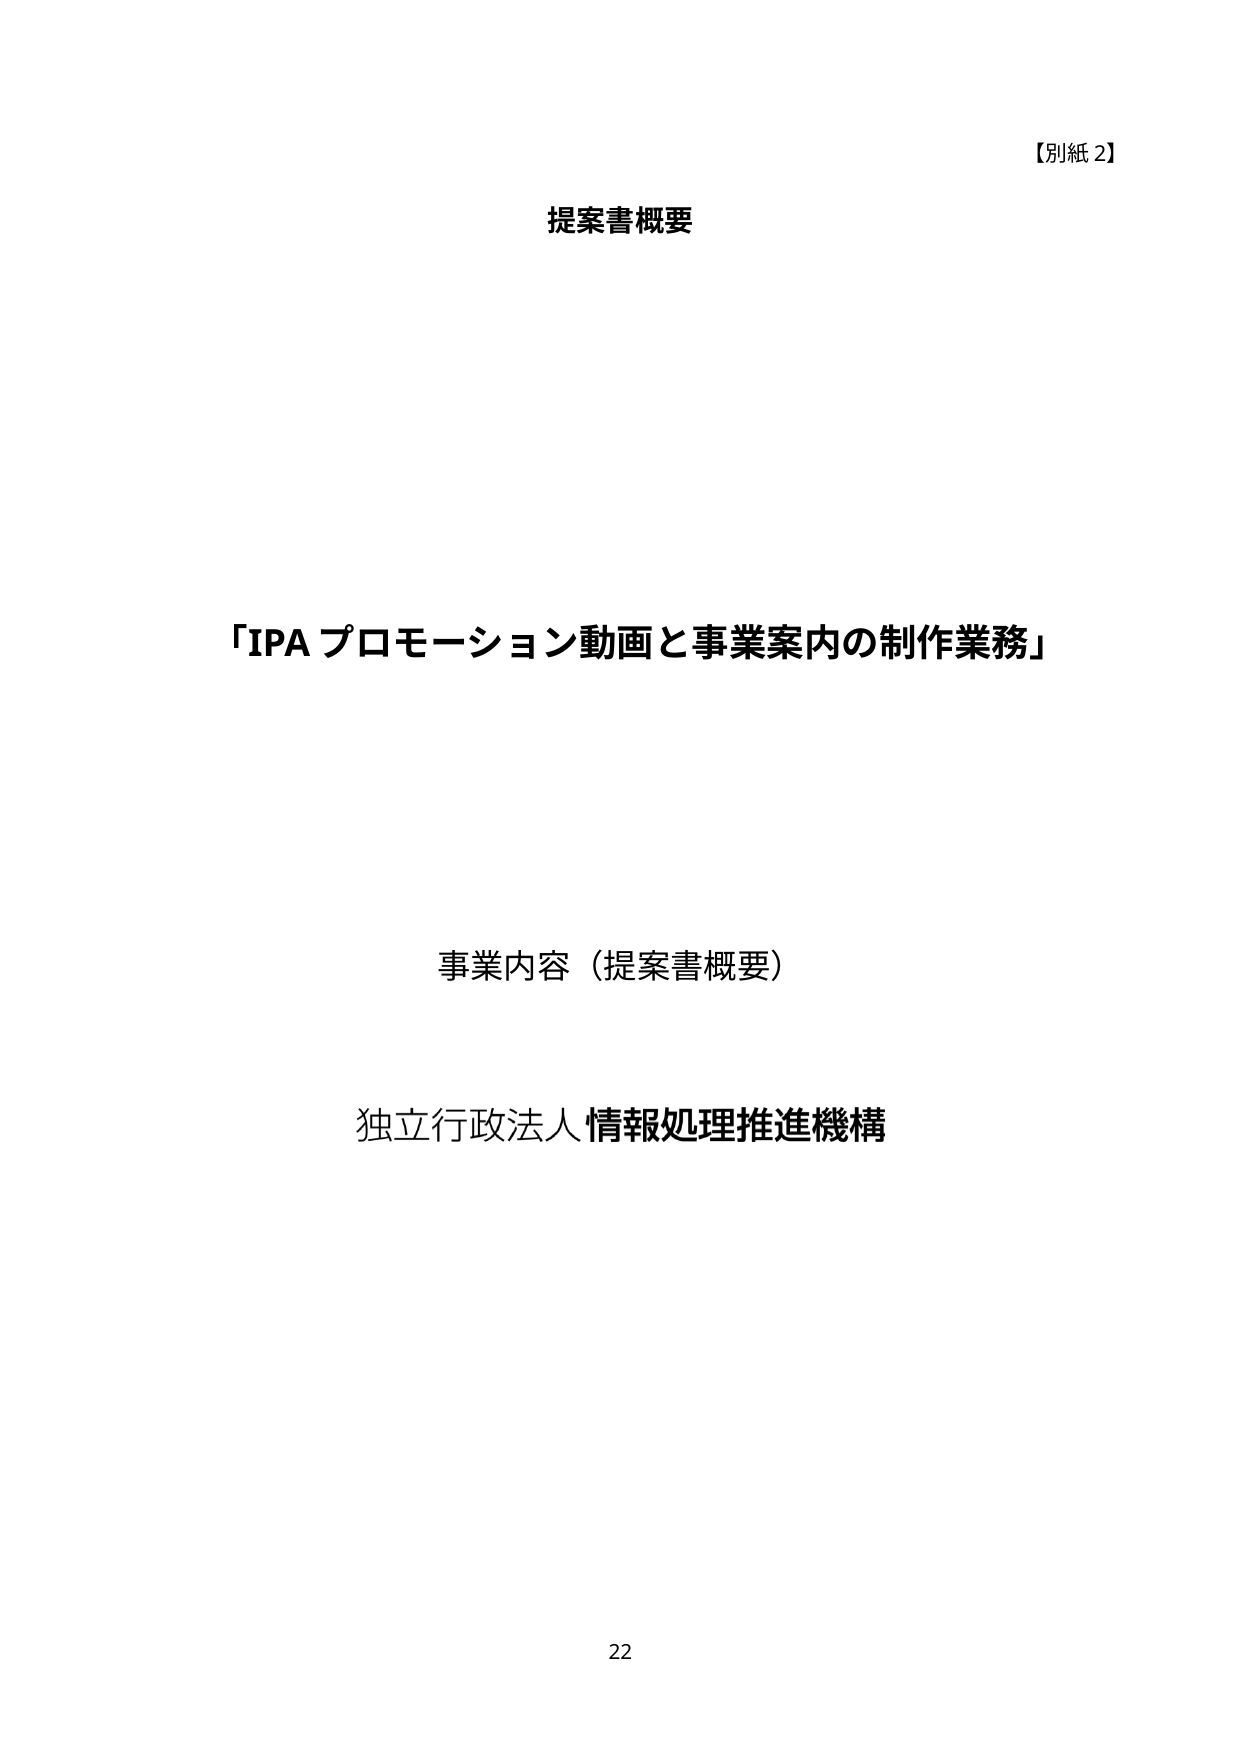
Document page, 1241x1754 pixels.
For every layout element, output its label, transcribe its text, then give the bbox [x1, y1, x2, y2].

text 「IPAプロモーション動画と事業案内の制作業務」 [112, 613, 1128, 667]
text 【別紙2】 [112, 136, 1128, 168]
text 提案書概要 [112, 197, 1128, 240]
text 事業内容（提案書概要） [112, 940, 1128, 988]
picture [355, 1107, 885, 1142]
